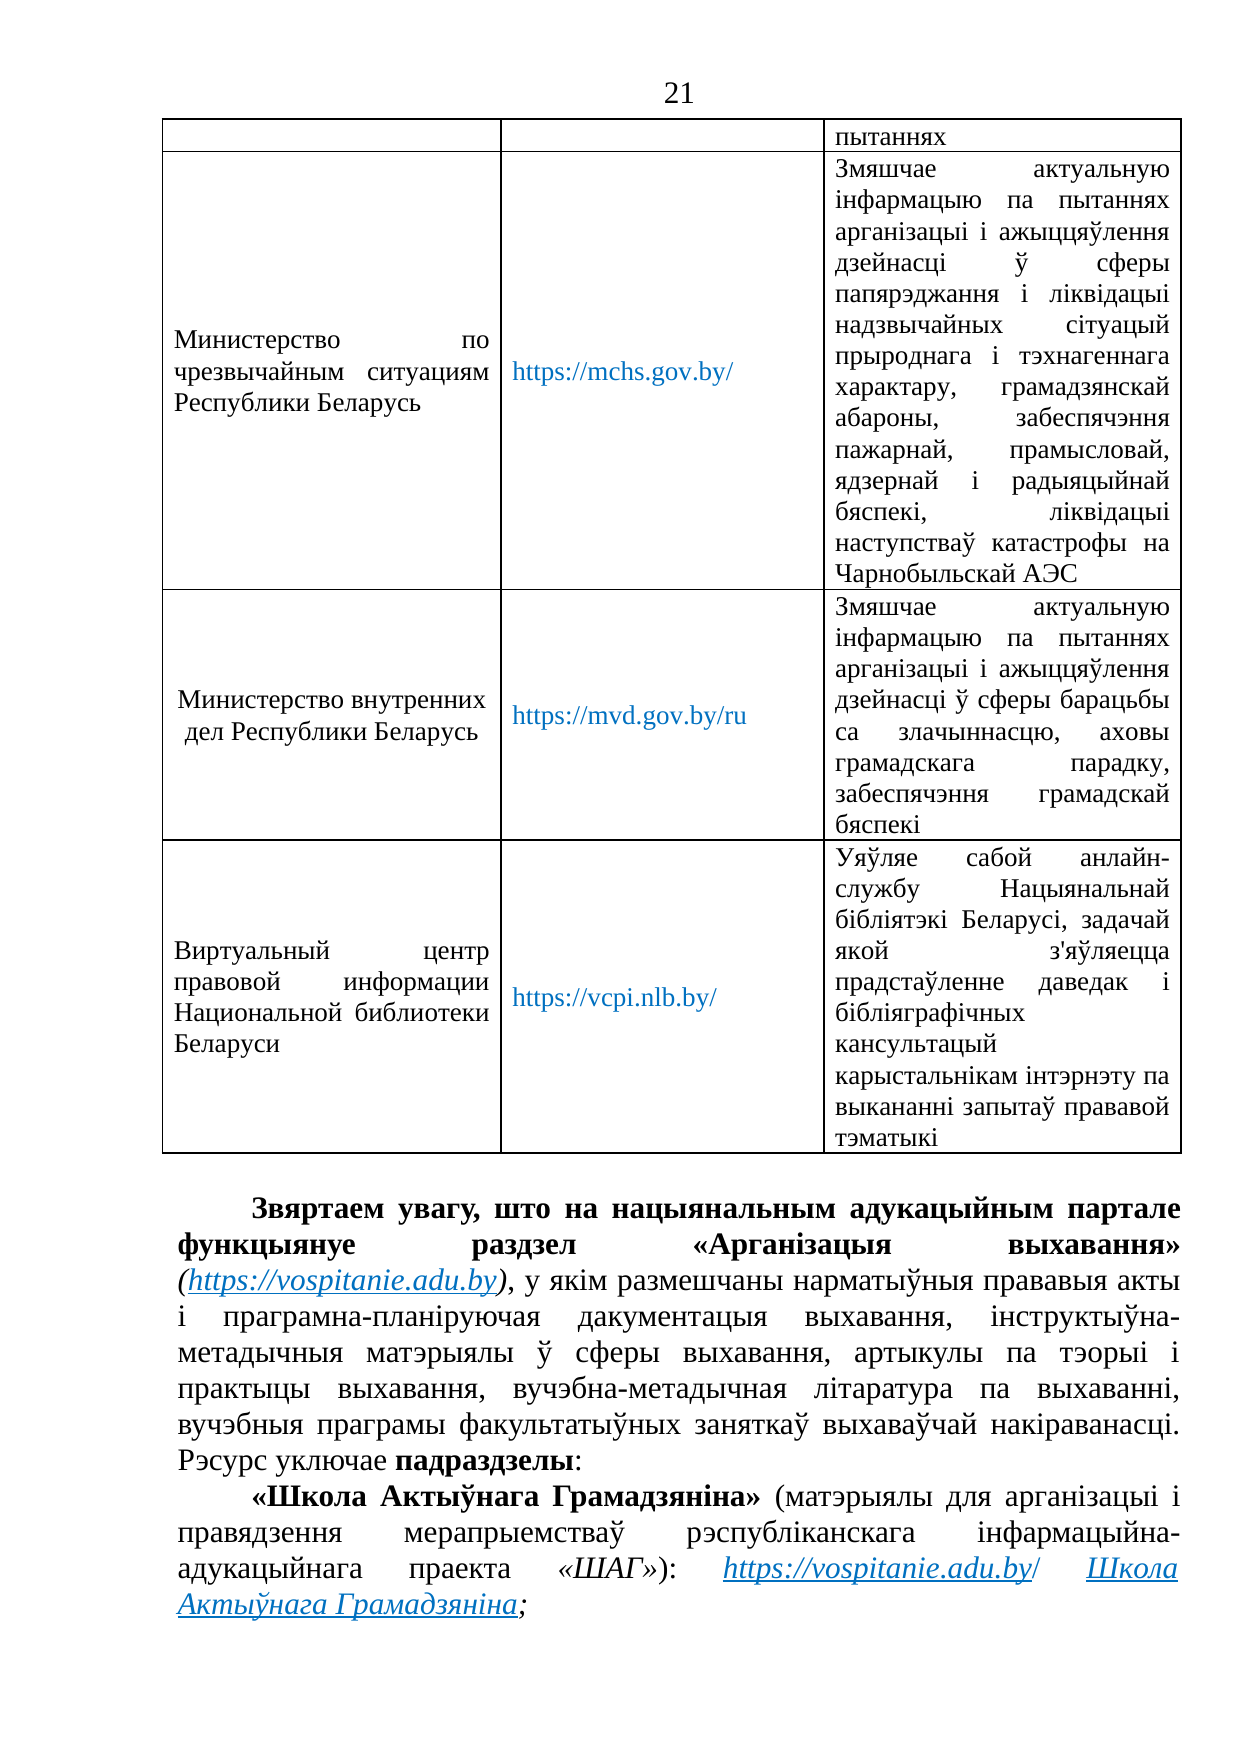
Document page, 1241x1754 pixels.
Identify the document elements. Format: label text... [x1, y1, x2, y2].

table_cell Уяўляе сабой анлайн-службу Нацыянальнай бібліятэкі Беларусі, задачай якой з'яўляецца прадстаўленне даведак і бібліяграфічных кансультацый карыстальнікам інтэрнэту па выкананні запытаў прававой тэматыкі [825, 841, 1180, 1152]
table_cell Змяшчае актуальную інфармацыю па пытаннях арганізацыі і ажыццяўлення дзейнасці ў сферы папярэджання і ліквідацыі надзвычайных сітуацый прыроднага і тэхнагеннага характару, грамадзянскай абароны, забеспячэння пажарнай, прамысловай, ядзернай і радыяцыйнай бяспекі, ліквідацыі наступстваў катастрофы на Чарнобыльскай АЭС [825, 152, 1180, 588]
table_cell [163, 120, 500, 151]
table_cell https://mvd.gov.by/ru [502, 590, 823, 839]
table_cell Министерство внутренних дел Республики Беларусь [163, 590, 500, 839]
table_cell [825, 120, 1180, 151]
text Звяртаем увагу, што на нацыянальным адукацыйным партале функцыянуе раздзел «Арганізацыя выхавання» (https://vospitanie.adu.by), у якім размешчаны нарматыўныя прававыя акты і праграмна-планіруючая дакументацыя выхавання, інструктыўна-метадычныя матэрыялы ў сферы выхавання, артыкулы па тэорыі і практыцы выхавання, вучэбна-метадычная літаратура па выхаванні, вучэбныя праграмы факультатыўных заняткаў выхаваўчай накіраванасці. Рэсурс уключае падраздзелы: [177, 1190, 1181, 1477]
table_cell https://vcpi.nlb.by/ [502, 841, 823, 1152]
table_cell https://mchs.gov.by/ [502, 152, 823, 588]
text «Школа Актыўнага Грамадзяніна» (матэрыялы для арганізацыі і правядзення мерапрыемстваў рэспубліканскага інфармацыйна-адукацыйнага праекта «ШАГ»): https://vospitanie.adu.by/ Школа Актыўнага Грамадзяніна; [177, 1477, 1181, 1621]
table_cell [502, 120, 823, 151]
table_cell Змяшчае актуальную інфармацыю па пытаннях арганізацыі і ажыццяўлення дзейнасці ў сферы барацьбы са злачыннасцю, аховы грамадскага парадку, забеспячэння грамадскай бяспекі [825, 590, 1180, 839]
table_cell Министерство по чрезвычайным ситуациям Республики Беларусь [163, 152, 500, 588]
table_cell Виртуальный центр правовой информации Национальной библиотеки Беларуси [163, 841, 500, 1152]
